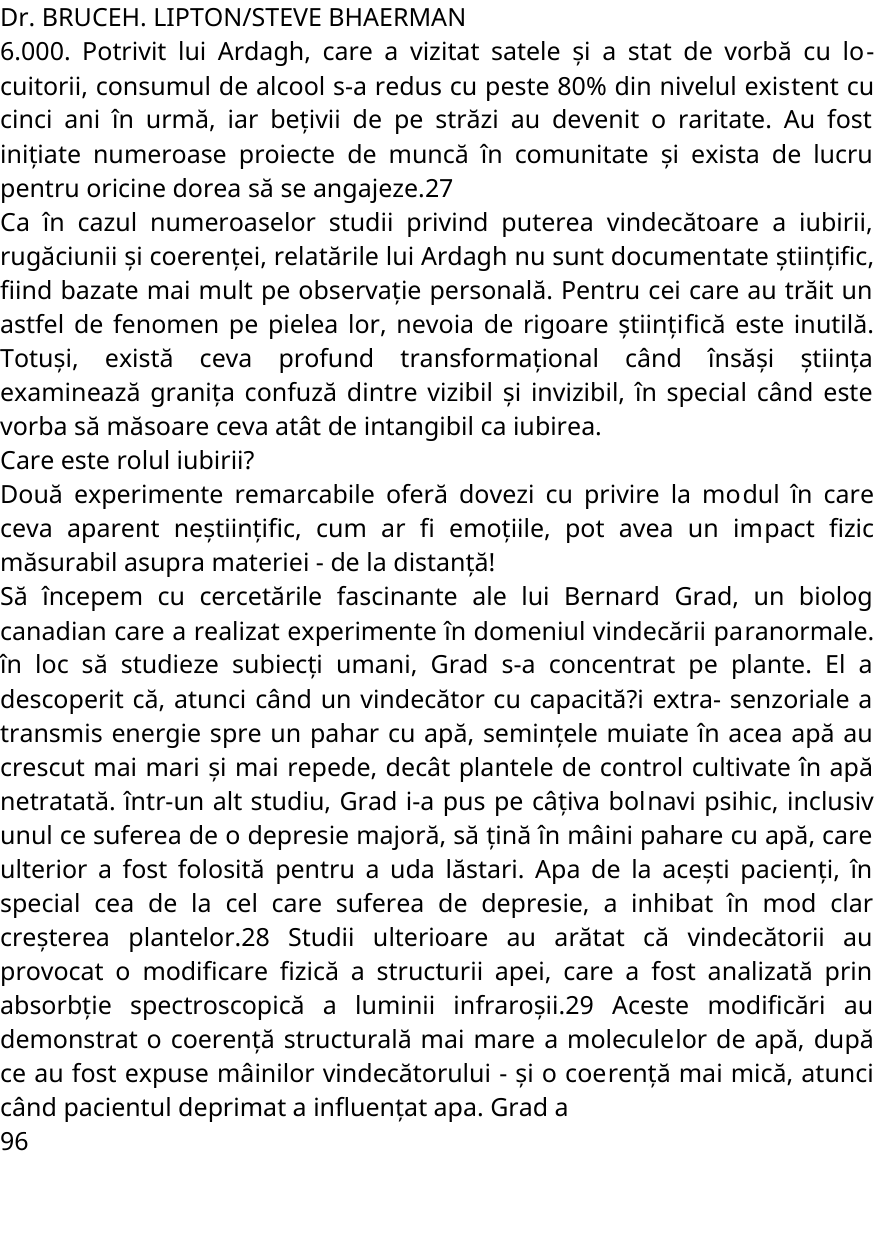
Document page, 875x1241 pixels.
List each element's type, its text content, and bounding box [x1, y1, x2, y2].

text Două experimente remarcabile oferă dovezi cu privire la modul în care ceva aparent neştiinţific, cum ar fi emoţiile, pot avea un impact fizic măsurabil asupra materiei - de la distanţă! [0, 477, 874, 579]
text 96 [0, 1124, 874, 1158]
text Care este rolul iubirii? [0, 443, 874, 477]
text Ca în cazul numeroaselor studii privind puterea vindecătoare a iubirii, rugăciunii şi coerenţei, relatările lui Ardagh nu sunt documentate ştiinţific, fiind bazate mai mult pe observaţie personală. Pentru cei care au trăit un astfel de fenomen pe pielea lor, nevoia de rigoare ştiinţifică este inutilă. Totuşi, există ceva profund transformaţional când însăşi ştiinţa examinează graniţa confuză dintre vizibil şi invizibil, în special când este vorba să măsoare ceva atât de intangibil ca iubirea. [0, 204, 874, 443]
text 6.000. Potrivit lui Ardagh, care a vizitat satele şi a stat de vorbă cu locuitorii, consumul de alcool s-a redus cu peste 80% din nivelul existent cu cinci ani în urmă, iar beţivii de pe străzi au devenit o raritate. Au fost iniţiate numeroase proiecte de muncă în comunitate şi exista de lucru pentru oricine dorea să se angajeze.27 [0, 34, 874, 204]
text Dr. BRUCEH. LIPTON/STEVE BHAERMAN [0, 0, 874, 34]
text Să începem cu cercetările fascinante ale lui Bernard Grad, un biolog canadian care a realizat experimente în domeniul vindecării paranormale. în loc să studieze subiecţi umani, Grad s-a concentrat pe plante. El a descoperit că, atunci când un vindecător cu capacită?i extra- senzoriale a transmis energie spre un pahar cu apă, seminţele muiate în acea apă au crescut mai mari şi mai repede, decât plantele de control cultivate în apă netratată. într-un alt studiu, Grad i-a pus pe câţiva bolnavi psihic, inclusiv unul ce suferea de o depresie majoră, să ţină în mâini pahare cu apă, care ulterior a fost folosită pentru a uda lăstari. Apa de la aceşti pacienţi, în special cea de la cel care suferea de depresie, a inhibat în mod clar creşterea plantelor.28 Studii ulterioare au arătat că vindecătorii au provocat o modificare fizică a structurii apei, care a fost analizată prin absorbţie spectroscopică a luminii infraroşii.29 Aceste modificări au demonstrat o coerenţă structurală mai mare a moleculelor de apă, după ce au fost expuse mâinilor vindecătorului - şi o coerenţă mai mică, atunci când pacientul deprimat a influenţat apa. Grad a [0, 579, 874, 1124]
